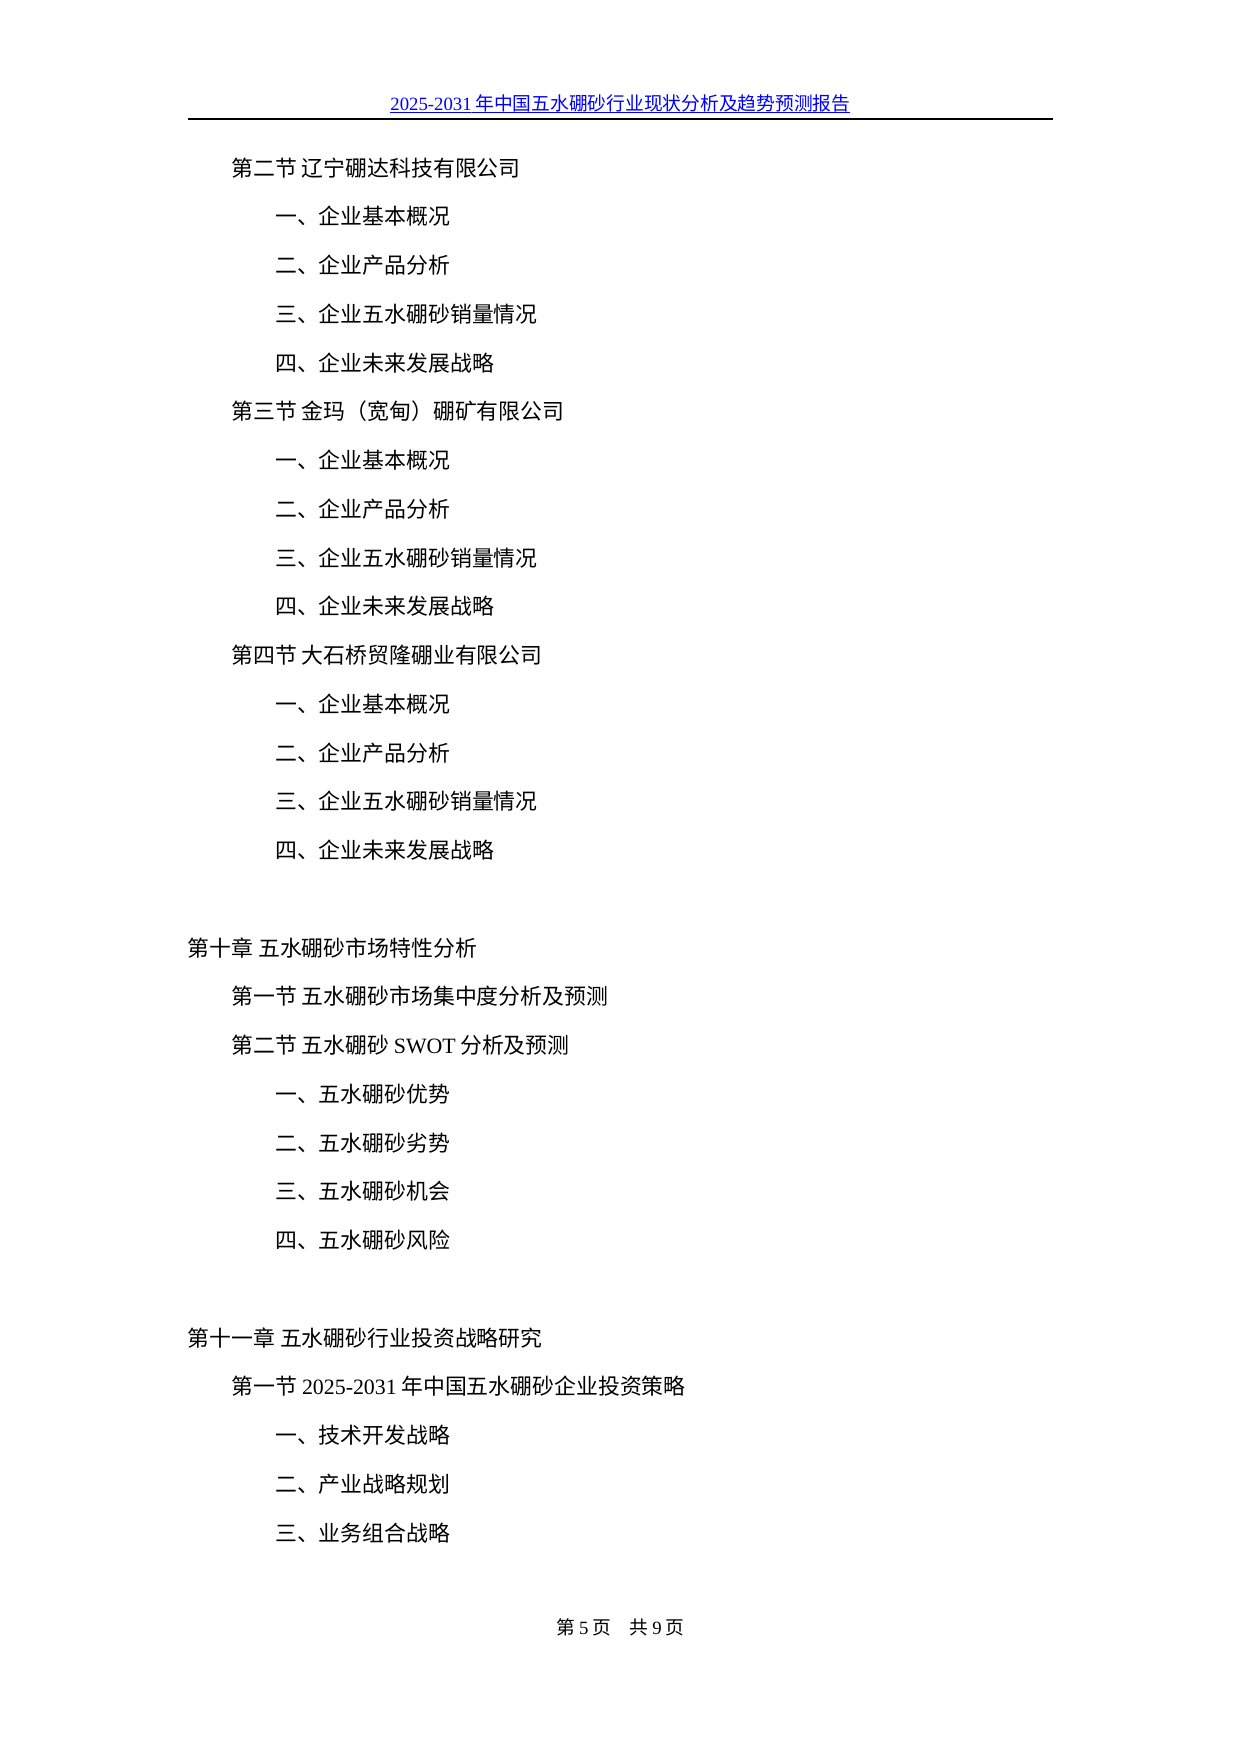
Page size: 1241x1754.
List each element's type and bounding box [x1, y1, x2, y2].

text [187, 150, 1053, 1548]
